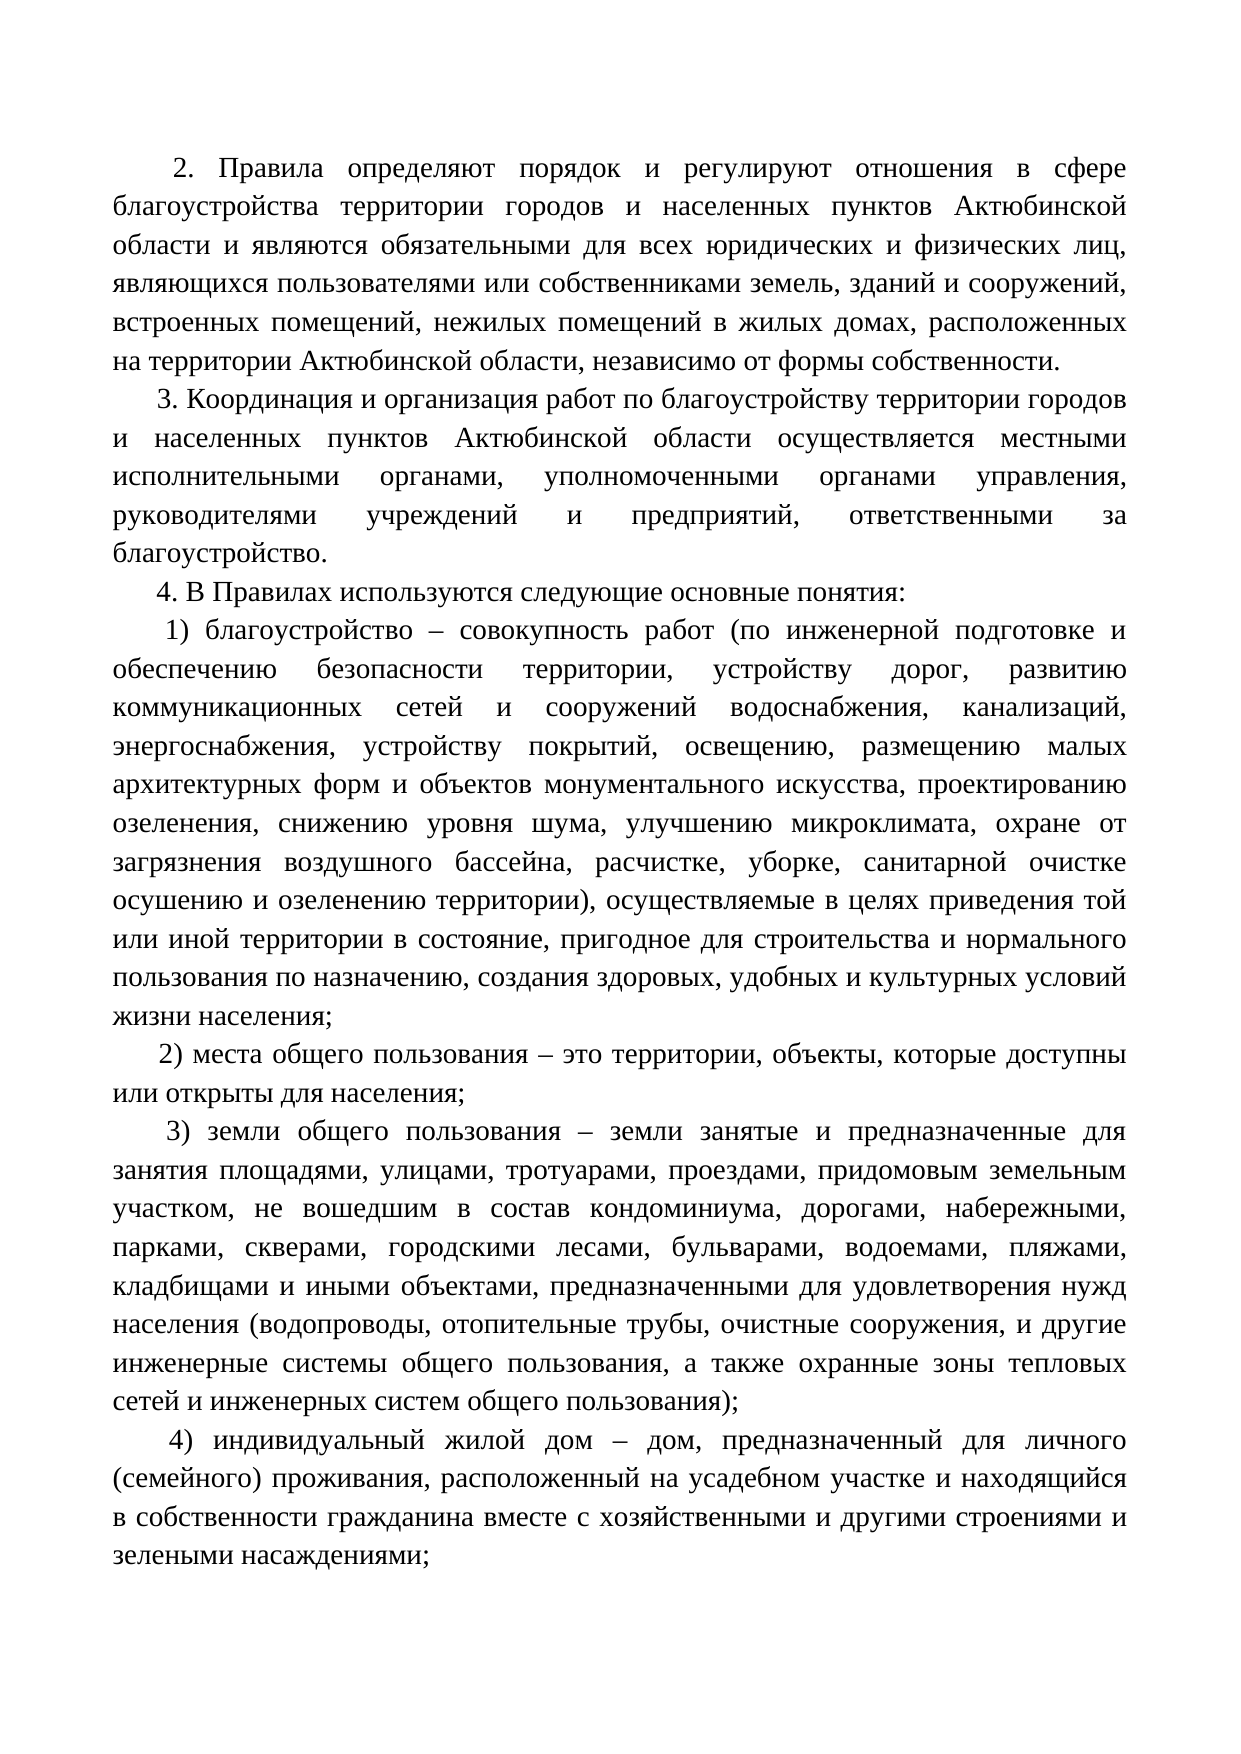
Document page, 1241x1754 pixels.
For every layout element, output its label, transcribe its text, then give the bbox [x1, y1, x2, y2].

text 2) места общего пользования – это территории, объекты, которые доступны или открыты для населения; [112, 1036, 1128, 1108]
text 3. Координация и организация работ по благоустройству территории городов и населенных пунктов Актюбинской области осуществляется местными исполнительными органами, уполномоченными органами управления, руководителями учреждений и предприятий, ответственными за благоустройство. [112, 381, 1128, 569]
text 1) благоустройство – совокупность работ (по инженерной подготовке и обеспечению безопасности территории, устройству дорог, развитию коммуникационных сетей и сооружений водоснабжения, канализаций, энергоснабжения, устройству покрытий, освещению, размещению малых архитектурных форм и объектов монументального искусства, проектированию озеленения, снижению уровня шума, улучшению микроклимата, охране от загрязнения воздушного бассейна, расчистке, уборке, санитарной очистке осушению и озеленению территории), осуществляемые в целях приведения той или иной территории в состояние, пригодное для строительства и нормального пользования по назначению, создания здоровых, удобных и культурных условий жизни населения; [112, 612, 1128, 1031]
text 4. В Правилах используются следующие основные понятия: [112, 574, 1128, 607]
text 4) индивидуальный жилой дом – дом, предназначенный для личного (семейного) проживания, расположенный на усадебном участке и находящийся в собственности гражданина вместе с хозяйственными и другими строениями и зелеными насаждениями; [112, 1422, 1128, 1571]
text 3) земли общего пользования – земли занятые и предназначенные для занятия площадями, улицами, тротуарами, проездами, придомовым земельным участком, не вошедшим в состав кондоминиума, дорогами, набережными, парками, скверами, городскими лесами, бульварами, водоемами, пляжами, кладбищами и иными объектами, предназначенными для удовлетворения нужд населения (водопроводы, отопительные трубы, очистные сооружения, и другие инженерные системы общего пользования, а также охранные зоны тепловых сетей и инженерных систем общего пользования); [112, 1113, 1128, 1417]
text 2. Правила определяют порядок и регулируют отношения в сфере благоустройства территории городов и населенных пунктов Актюбинской области и являются обязательными для всех юридических и физических лиц, являющихся пользователями или собственниками земель, зданий и сооружений, встроенных помещений, нежилых помещений в жилых домах, расположенных на территории Актюбинской области, независимо от формы собственности. [112, 150, 1128, 376]
